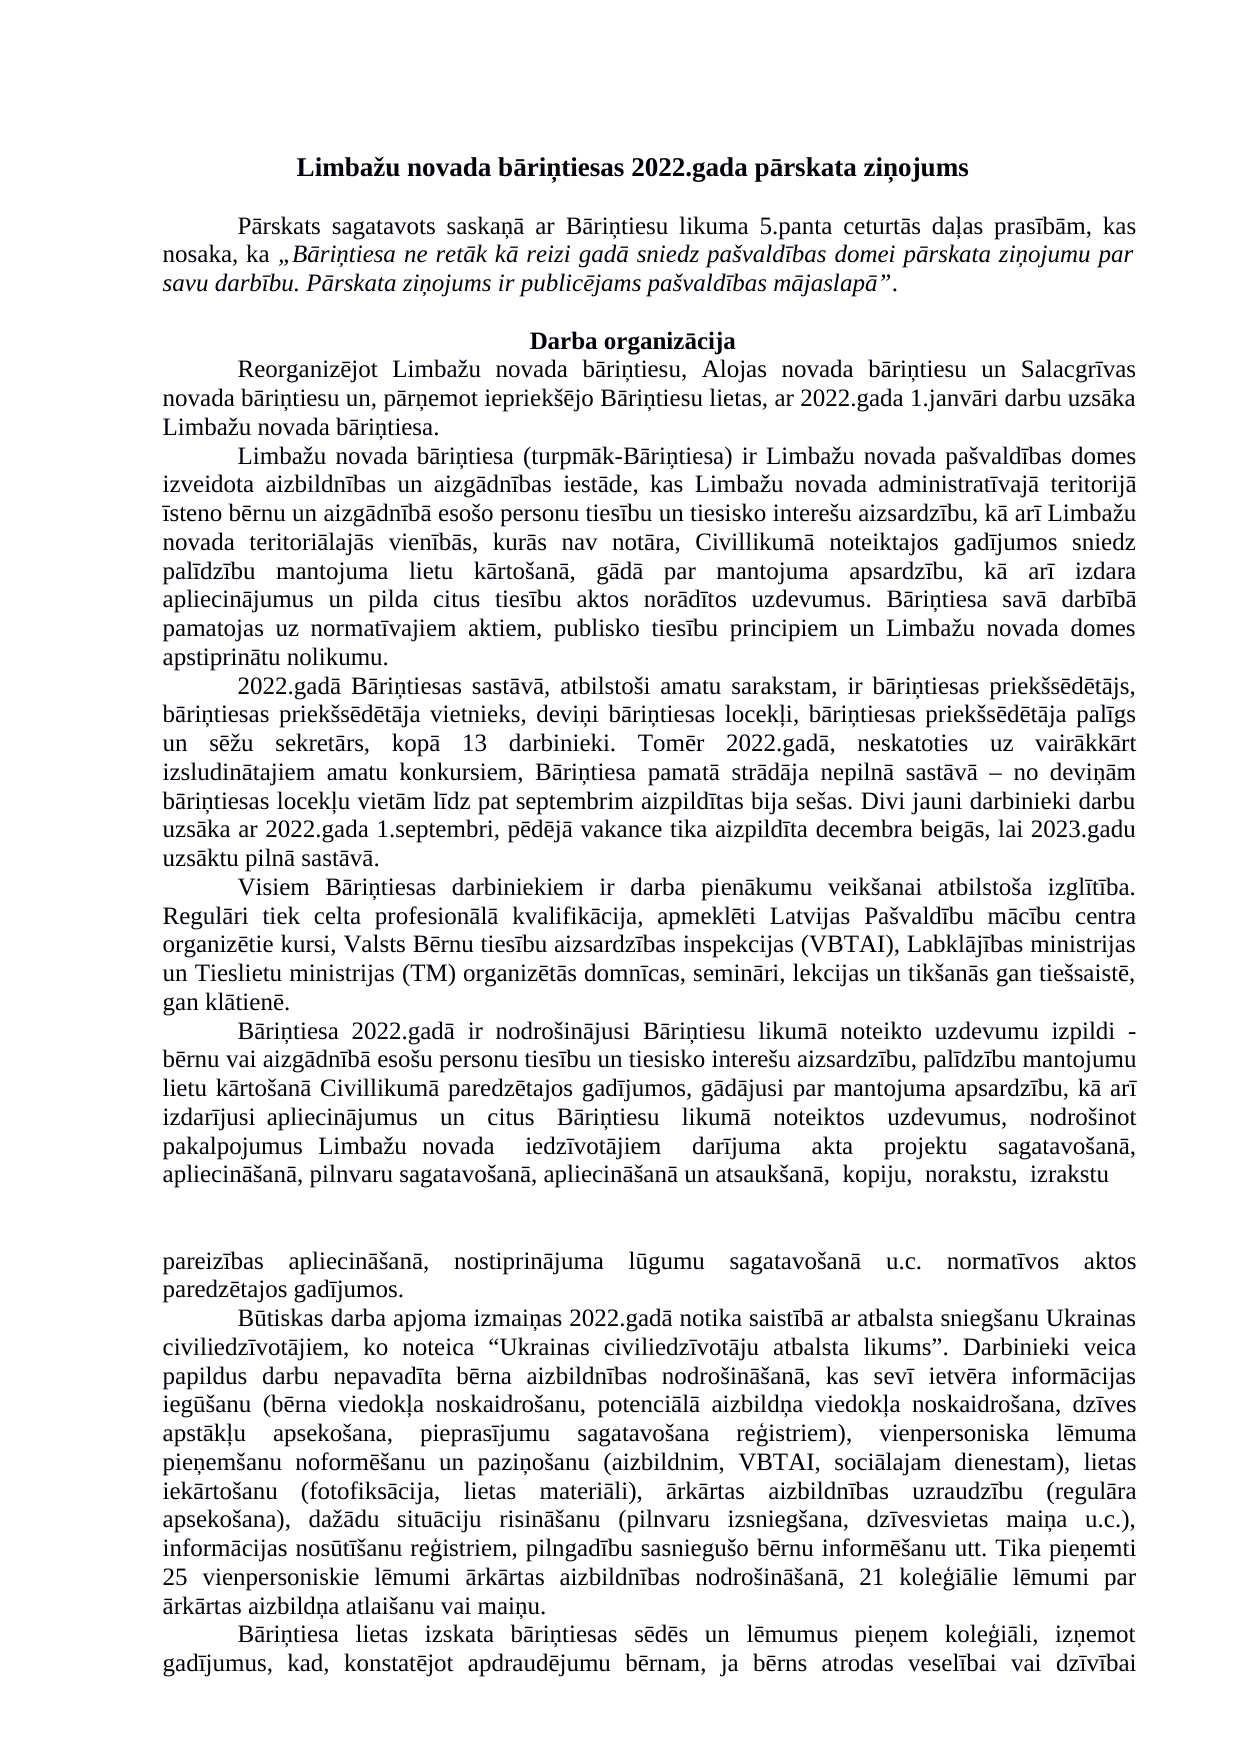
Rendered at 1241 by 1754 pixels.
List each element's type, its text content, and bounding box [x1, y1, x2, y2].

text Bāriņtiesa 2022.gadā ir nodrošinājusi Bāriņtiesu likumā noteikto uzdevumu izpildi - bērnu vai aizgādnībā esošu personu tiesību un tiesisko interešu aizsardzību, palīdzību mantojumu lietu kārtošanā Civillikumā paredzētajos gadījumos, gādājusi par mantojuma apsardzību, kā arī izdarījusi apliecinājumus un citus Bāriņtiesu likumā noteiktos uzdevumus, nodrošinot pakalpojumus Limbažu novada iedzīvotājiem darījuma akta projektu sagatavošanā, apliecināšanā, pilnvaru sagatavošanā, apliecināšanā un atsaukšanā, kopiju, norakstu, izrakstu [162, 1016, 1137, 1188]
text 2022.gadā Bāriņtiesas sastāvā, atbilstoši amatu sarakstam, ir bāriņtiesas priekšsēdētājs, bāriņtiesas priekšsēdētāja vietnieks, deviņi bāriņtiesas locekļi, bāriņtiesas priekšsēdētāja palīgs un sēžu sekretārs, kopā 13 darbinieki. Tomēr 2022.gadā, neskatoties uz vairākkārt izsludinātajiem amatu konkursiem, Bāriņtiesa pamatā strādāja nepilnā sastāvā – no deviņām bāriņtiesas locekļu vietām līdz pat septembrim aizpildītas bija sešas. Divi jauni darbinieki darbu uzsāka ar 2022.gada 1.septembri, pēdējā vakance tika aizpildīta decembra beigās, lai 2023.gadu uzsāktu pilnā sastāvā. [162, 671, 1137, 872]
text pareizības apliecināšanā, nostiprinājuma lūgumu sagatavošanā u.c. normatīvos aktos paredzētajos gadījumos. [162, 1246, 1137, 1303]
text Reorganizējot Limbažu novada bāriņtiesu, Alojas novada bāriņtiesu un Salacgrīvas novada bāriņtiesu un, pārņemot iepriekšējo Bāriņtiesu lietas, ar 2022.gada 1.janvāri darbu uzsāka Limbažu novada bāriņtiesa. [162, 354, 1137, 441]
text Limbažu novada bāriņtiesas 2022.gada pārskata ziņojums [162, 151, 1103, 182]
text Pārskats sagatavots saskaņā ar Bāriņtiesu likuma 5.panta ceturtās daļas prasībām, kas nosaka, ka „Bāriņtiesa ne retāk kā reizi gadā sniedz pašvaldības domei pārskata ziņojumu par savu darbību. Pārskata ziņojums ir publicējams pašvaldības mājaslapā”. [162, 211, 1137, 297]
text Darba organizācija [162, 326, 1103, 354]
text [162, 1619, 1137, 1677]
text Visiem Bāriņtiesas darbiniekiem ir darba pienākumu veikšanai atbilstoša izglītība. Regulāri tiek celta profesionālā kvalifikācija, apmeklēti Latvijas Pašvaldību mācību centra organizētie kursi, Valsts Bērnu tiesību aizsardzības inspekcijas (VBTAI), Labklājības ministrijas un Tieslietu ministrijas (TM) organizētās domnīcas, semināri, lekcijas un tikšanās gan tiešsaistē, gan klātienē. [162, 872, 1137, 1016]
text Būtiskas darba apjoma izmaiņas 2022.gadā notika saistībā ar atbalsta sniegšanu Ukrainas civiliedzīvotājiem, ko noteica “Ukrainas civiliedzīvotāju atbalsta likums”. Darbinieki veica papildus darbu nepavadīta bērna aizbildnības nodrošināšanā, kas sevī ietvēra informācijas iegūšanu (bērna viedokļa noskaidrošanu, potenciālā aizbildņa viedokļa noskaidrošana, dzīves apstākļu apsekošana, pieprasījumu sagatavošana reģistriem), vienpersoniska lēmuma pieņemšanu noformēšanu un paziņošanu (aizbildnim, VBTAI, sociālajam dienestam), lietas iekārtošanu (fotofiksācija, lietas materiāli), ārkārtas aizbildnības uzraudzību (regulāra apsekošana), dažādu situāciju risināšanu (pilnvaru izsniegšana, dzīvesvietas maiņa u.c.), informācijas nosūtīšanu reģistriem, pilngadību sasniegušo bērnu informēšanu utt. Tika pieņemti 25 vienpersoniskie lēmumi ārkārtas aizbildnības nodrošināšanā, 21 koleģiālie lēmumi par ārkārtas aizbildņa atlaišanu vai maiņu. [162, 1303, 1137, 1619]
text Limbažu novada bāriņtiesa (turpmāk-Bāriņtiesa) ir Limbažu novada pašvaldības domes izveidota aizbildnības un aizgādnības iestāde, kas Limbažu novada administratīvajā teritorijā īsteno bērnu un aizgādnībā esošo personu tiesību un tiesisko interešu aizsardzību, kā arī Limbažu novada teritoriālajās vienībās, kurās nav notāra, Civillikumā noteiktajos gadījumos sniedz palīdzību mantojuma lietu kārtošanā, gādā par mantojuma apsardzību, kā arī izdara apliecinājumus un pilda citus tiesību aktos norādītos uzdevumus. Bāriņtiesa savā darbībā pamatojas uz normatīvajiem aktiem, publisko tiesību principiem un Limbažu novada domes apstiprinātu nolikumu. [162, 441, 1137, 671]
